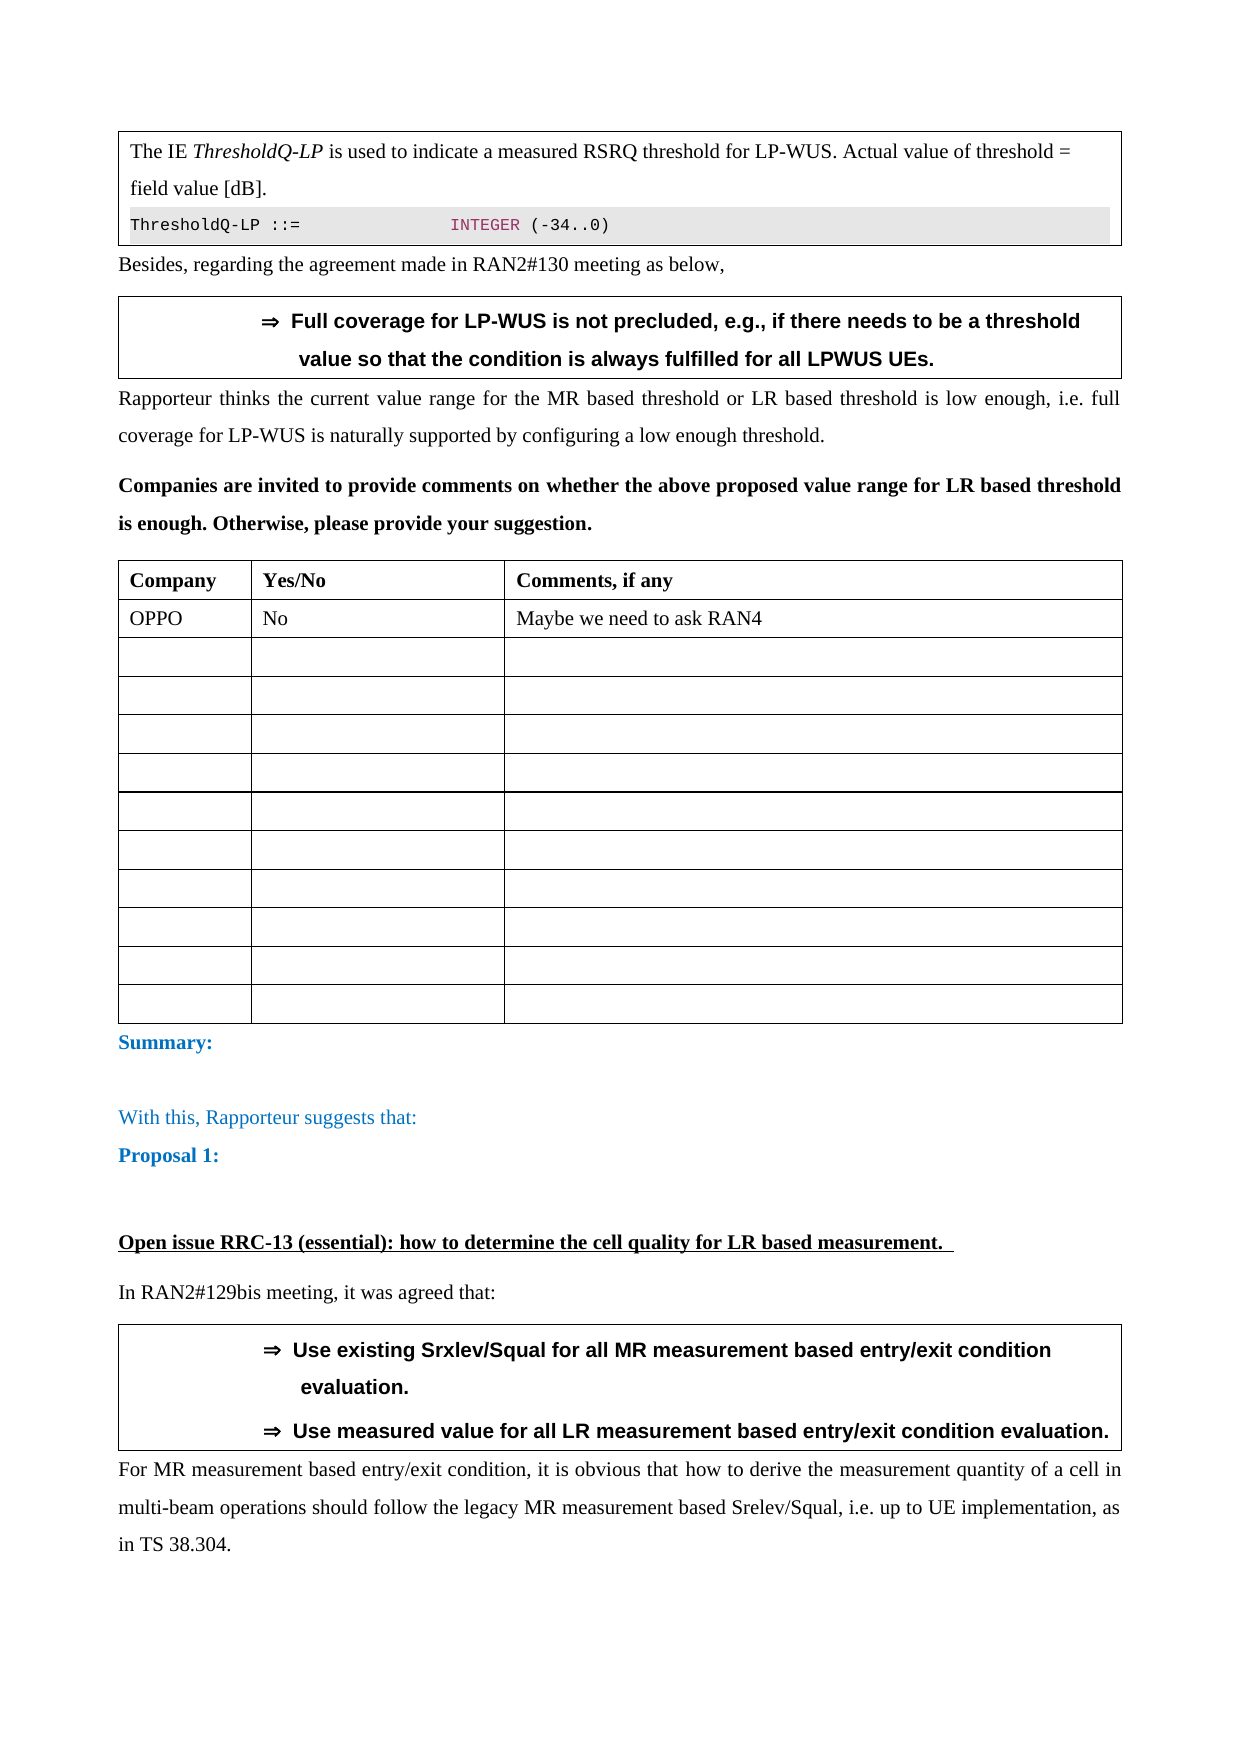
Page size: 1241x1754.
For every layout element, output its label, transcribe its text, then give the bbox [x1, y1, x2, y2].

table_cell [505, 908, 1122, 946]
table_cell [505, 715, 1122, 753]
table_cell [252, 908, 504, 946]
table_cell Maybe we need to ask RAN4 [505, 600, 1122, 637]
text Proposal 1: [118, 1136, 1122, 1174]
table_cell [119, 677, 251, 714]
table_cell [252, 831, 504, 868]
table_cell [505, 638, 1122, 676]
table_cell [505, 754, 1122, 791]
table_header Company [119, 561, 251, 599]
table_cell [252, 870, 504, 907]
text Companies are invited to provide comments on whether the above proposed value range for LR based threshold is enough. Otherwise, please provide your suggestion. [118, 466, 1122, 541]
text For MR measurement based entry/exit condition, it is obvious that how to derive the measurement quantity of a cell in multi-beam operations should follow the legacy MR measurement based Srelev/Squal, i.e. up to UE implementation, as in TS 38.304. [118, 1451, 1122, 1563]
table_cell [119, 638, 251, 676]
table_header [119, 132, 1121, 244]
table_cell No [252, 600, 504, 637]
table_header Full coverage for LP-WUS is not precluded, e.g., if there needs to be a threshold value so that the condition is always fulfilled for all LPWUS UEs. [119, 297, 1121, 378]
text Rapporteur thinks the current value range for the MR based threshold or LR based threshold is low enough, i.e. full coverage for LP-WUS is naturally supported by configuring a low enough threshold. [118, 379, 1122, 454]
table_cell [119, 985, 251, 1023]
table_cell [119, 831, 251, 868]
table_cell [505, 677, 1122, 714]
table_cell [252, 947, 504, 984]
table_cell OPPO [119, 600, 251, 637]
table_cell [252, 985, 504, 1023]
table_cell [505, 870, 1122, 907]
table_cell [252, 638, 504, 676]
table_cell [119, 793, 251, 830]
table_cell [505, 947, 1122, 984]
table_header Use existing Srxlev/Squal for all MR measurement based entry/exit condition evaluation. Use measured value for all LR measurement based entry/exit condition evaluation. [119, 1325, 1121, 1450]
table_header Comments, if any [505, 561, 1122, 599]
text Open issue RRC-13 (essential): how to determine the cell quality for LR based measurement. [118, 1224, 1122, 1261]
table_cell [119, 870, 251, 907]
table_cell [252, 677, 504, 714]
table_cell [252, 793, 504, 830]
table_cell [505, 793, 1122, 830]
table_cell [119, 908, 251, 946]
table_cell [505, 831, 1122, 868]
text In RAN2#129bis meeting, it was agreed that: [118, 1274, 1122, 1311]
table_cell [119, 754, 251, 791]
table_cell [119, 715, 251, 753]
text Besides, regarding the agreement made in RAN2#130 meeting as below, [118, 246, 1122, 283]
text With this, Rapporteur suggests that: [118, 1099, 1122, 1136]
table_cell [505, 985, 1122, 1023]
table_cell [252, 715, 504, 753]
table_header Yes/No [252, 561, 504, 599]
text Summary: [118, 1024, 1122, 1061]
table_cell [119, 947, 251, 984]
table_cell [252, 754, 504, 791]
